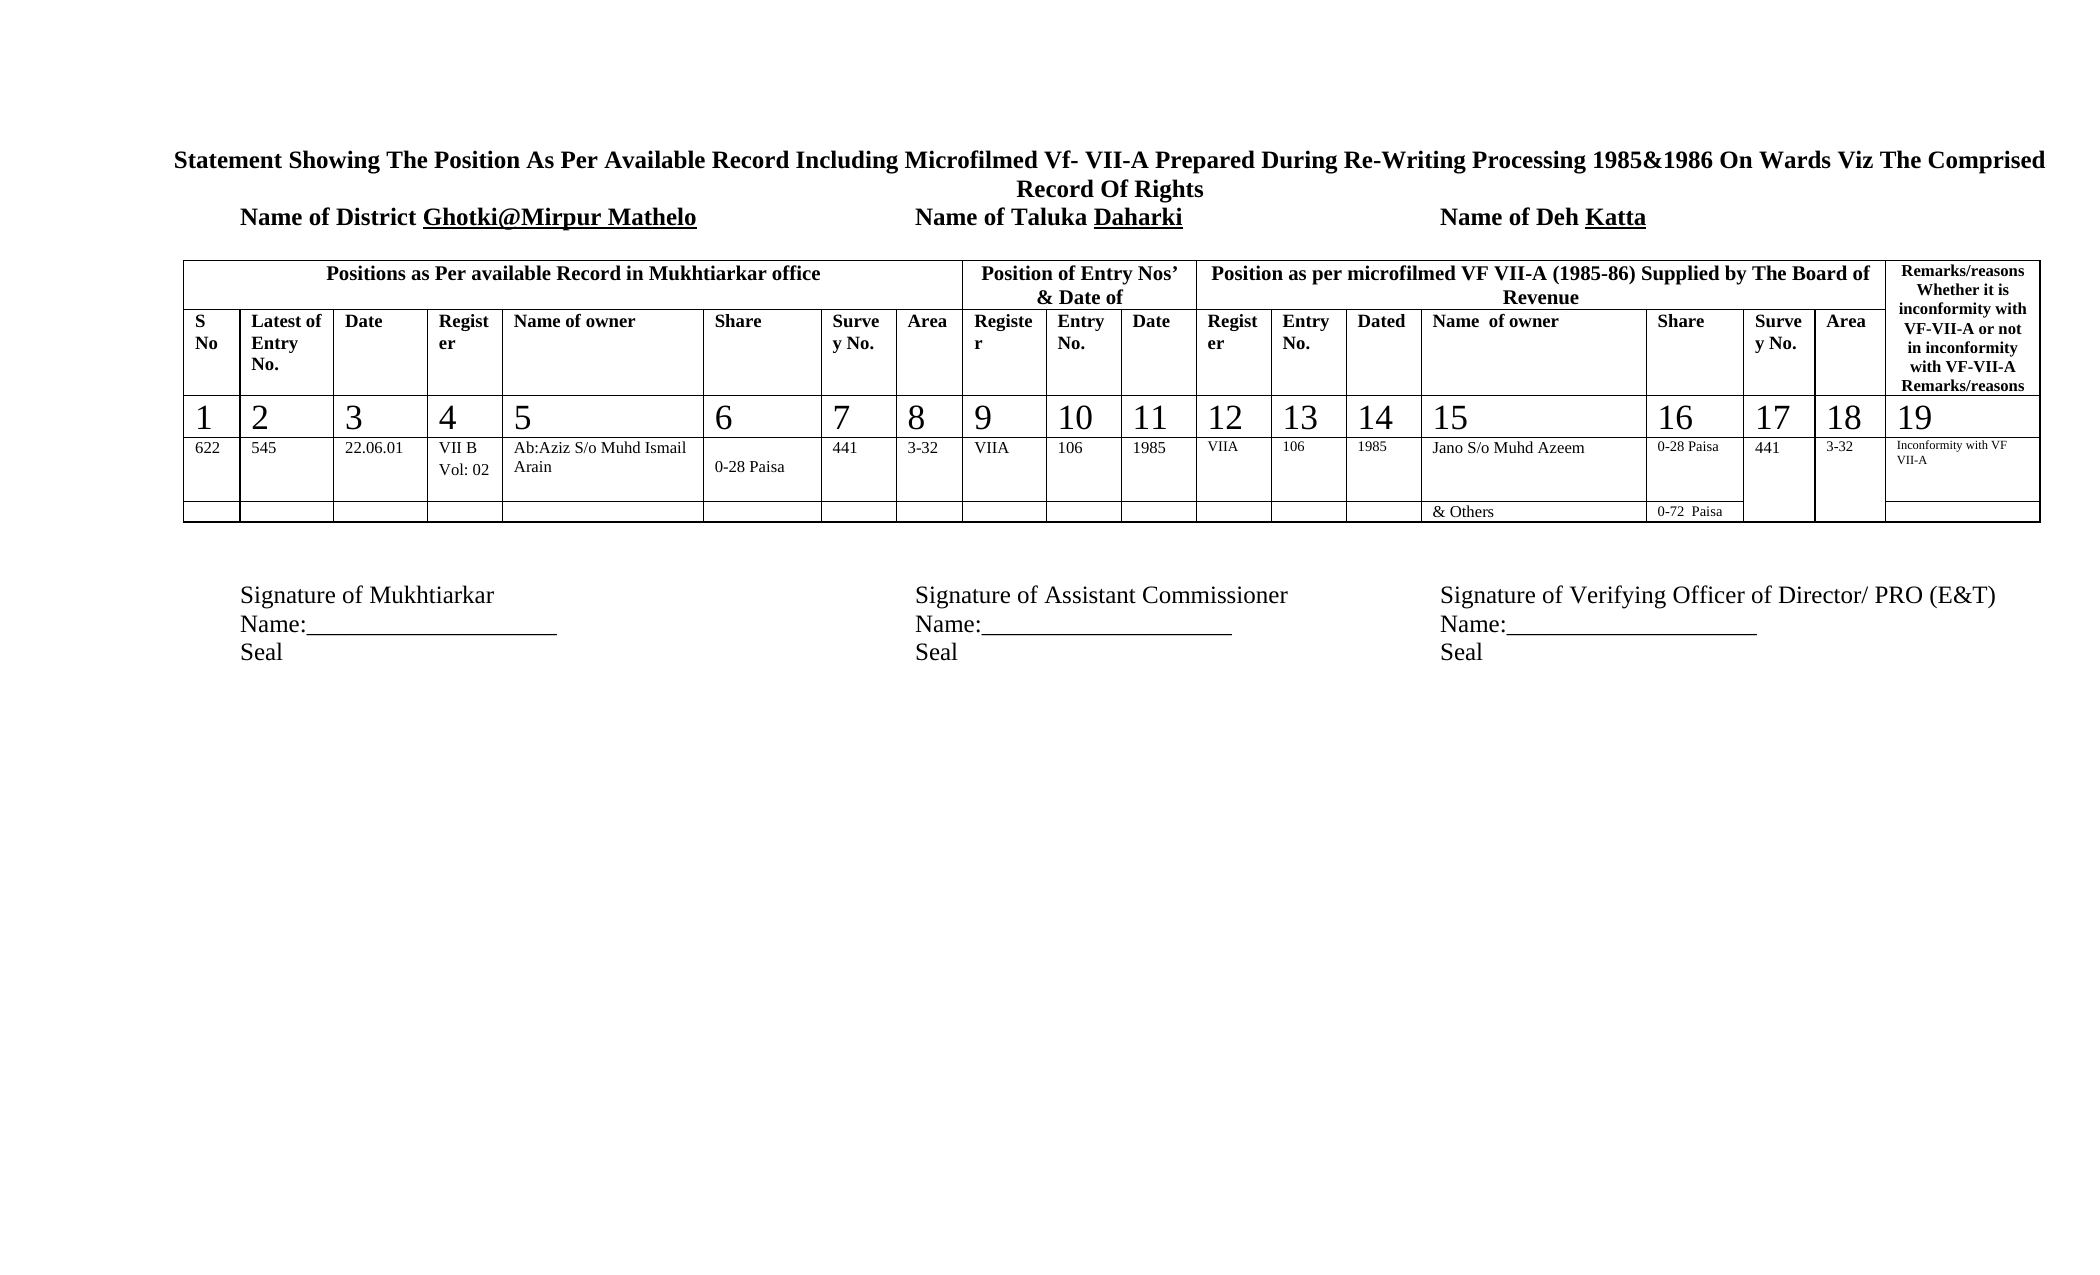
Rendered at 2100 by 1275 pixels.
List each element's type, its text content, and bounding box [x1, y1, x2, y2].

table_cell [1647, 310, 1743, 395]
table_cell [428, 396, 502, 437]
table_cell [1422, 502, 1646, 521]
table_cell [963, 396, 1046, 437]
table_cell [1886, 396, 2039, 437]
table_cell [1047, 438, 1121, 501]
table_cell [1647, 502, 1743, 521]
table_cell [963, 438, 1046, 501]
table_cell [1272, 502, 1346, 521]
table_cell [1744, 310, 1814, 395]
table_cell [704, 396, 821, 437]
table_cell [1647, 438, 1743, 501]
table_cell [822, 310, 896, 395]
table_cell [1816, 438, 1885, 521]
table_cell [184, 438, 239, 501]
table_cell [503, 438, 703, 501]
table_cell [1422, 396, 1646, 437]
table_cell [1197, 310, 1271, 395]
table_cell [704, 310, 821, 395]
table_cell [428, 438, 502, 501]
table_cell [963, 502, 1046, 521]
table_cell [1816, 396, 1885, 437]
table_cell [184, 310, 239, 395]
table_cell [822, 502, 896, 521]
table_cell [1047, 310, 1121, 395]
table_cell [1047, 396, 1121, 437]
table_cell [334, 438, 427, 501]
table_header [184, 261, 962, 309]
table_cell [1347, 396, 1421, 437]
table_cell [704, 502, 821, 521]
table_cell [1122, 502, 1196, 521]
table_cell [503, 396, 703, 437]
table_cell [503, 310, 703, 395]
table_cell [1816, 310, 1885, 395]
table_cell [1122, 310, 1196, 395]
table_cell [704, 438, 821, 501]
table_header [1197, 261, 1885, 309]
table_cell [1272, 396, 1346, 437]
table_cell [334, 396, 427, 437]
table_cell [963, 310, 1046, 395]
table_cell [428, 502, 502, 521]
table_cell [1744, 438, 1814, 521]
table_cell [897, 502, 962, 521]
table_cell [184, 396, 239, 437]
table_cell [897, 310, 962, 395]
text Statement Showing The Position As Per Available Record Including Microfilmed Vf- VII-A Prepared During Re-Writing Processing 1985&1986 On Wards Viz The Comprised Record Of Rights [165, 145, 2055, 202]
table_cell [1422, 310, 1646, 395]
text Signature of Mukhtiarkar Signature of Assistant Commissioner Signature of Verifying Officer of Director/ PRO (E&T) [165, 580, 2055, 609]
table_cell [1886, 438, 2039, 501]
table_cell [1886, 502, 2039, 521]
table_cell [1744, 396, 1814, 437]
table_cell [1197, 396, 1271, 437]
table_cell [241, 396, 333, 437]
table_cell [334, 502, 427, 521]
text Name:____________________ Name:____________________ Name:____________________ [165, 609, 2055, 637]
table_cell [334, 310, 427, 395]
text Name of District Ghotki@Mirpur Mathelo Name of Taluka Daharki Name of Deh Katta [165, 202, 2055, 231]
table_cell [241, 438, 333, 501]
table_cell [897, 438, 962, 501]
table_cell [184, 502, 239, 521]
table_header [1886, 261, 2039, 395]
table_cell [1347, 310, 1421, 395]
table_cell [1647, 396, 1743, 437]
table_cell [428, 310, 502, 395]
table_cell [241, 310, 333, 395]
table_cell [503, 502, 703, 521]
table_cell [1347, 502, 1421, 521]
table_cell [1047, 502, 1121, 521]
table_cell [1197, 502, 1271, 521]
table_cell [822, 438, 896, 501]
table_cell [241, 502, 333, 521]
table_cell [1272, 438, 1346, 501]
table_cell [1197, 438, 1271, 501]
text Seal Seal Seal [165, 637, 2055, 666]
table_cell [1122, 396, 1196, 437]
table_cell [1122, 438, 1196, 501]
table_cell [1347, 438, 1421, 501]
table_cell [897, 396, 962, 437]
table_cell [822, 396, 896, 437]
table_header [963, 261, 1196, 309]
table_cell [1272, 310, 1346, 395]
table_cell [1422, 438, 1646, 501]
